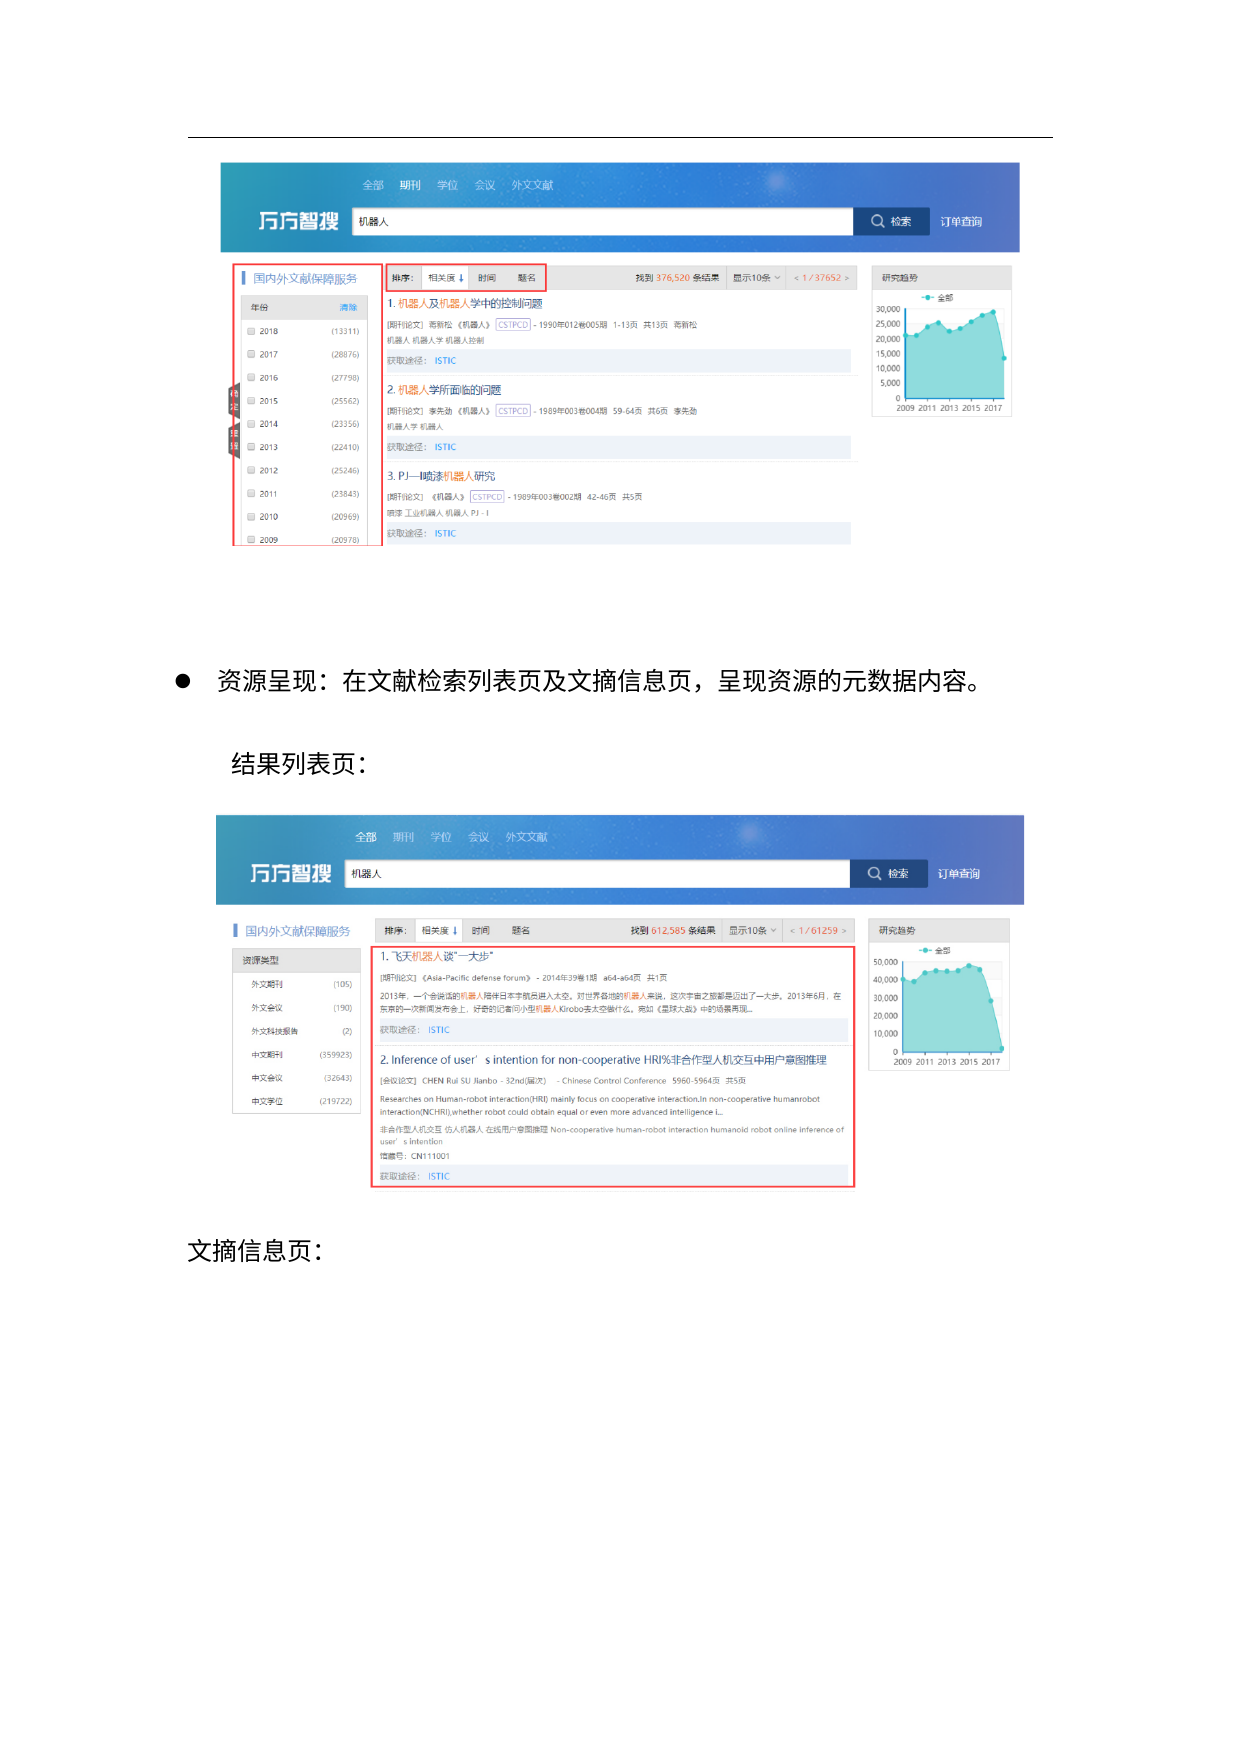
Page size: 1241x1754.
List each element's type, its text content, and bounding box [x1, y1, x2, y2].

picture [216, 813, 1025, 1192]
list 结果列表页： [231, 730, 1053, 795]
list 资源呈现：在文献检索列表页及文摘信息页，呈现资源的元数据内容。 [173, 647, 1053, 712]
list 文摘信息页： [187, 1217, 1053, 1282]
picture [220, 162, 1020, 546]
